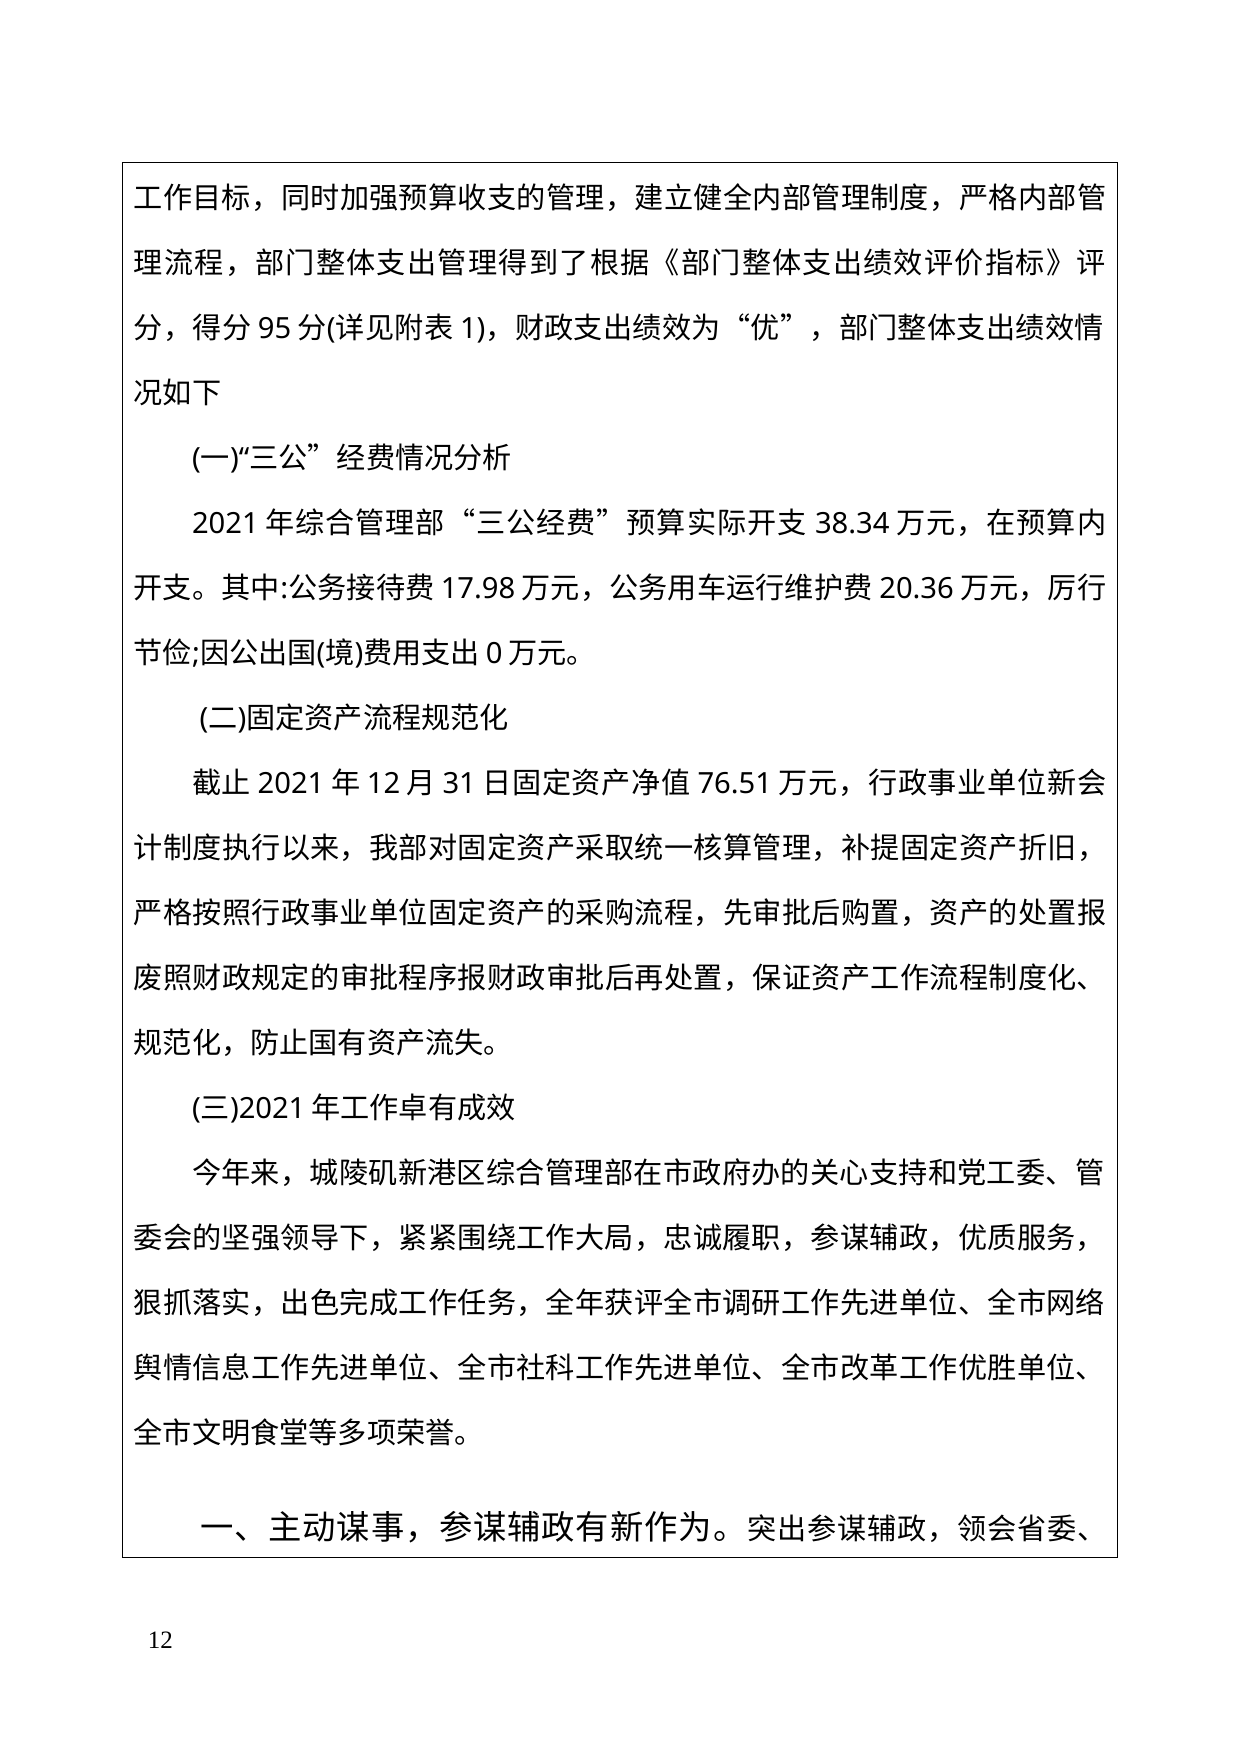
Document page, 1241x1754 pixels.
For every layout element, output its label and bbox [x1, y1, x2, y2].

table_header [123, 163, 1117, 1557]
